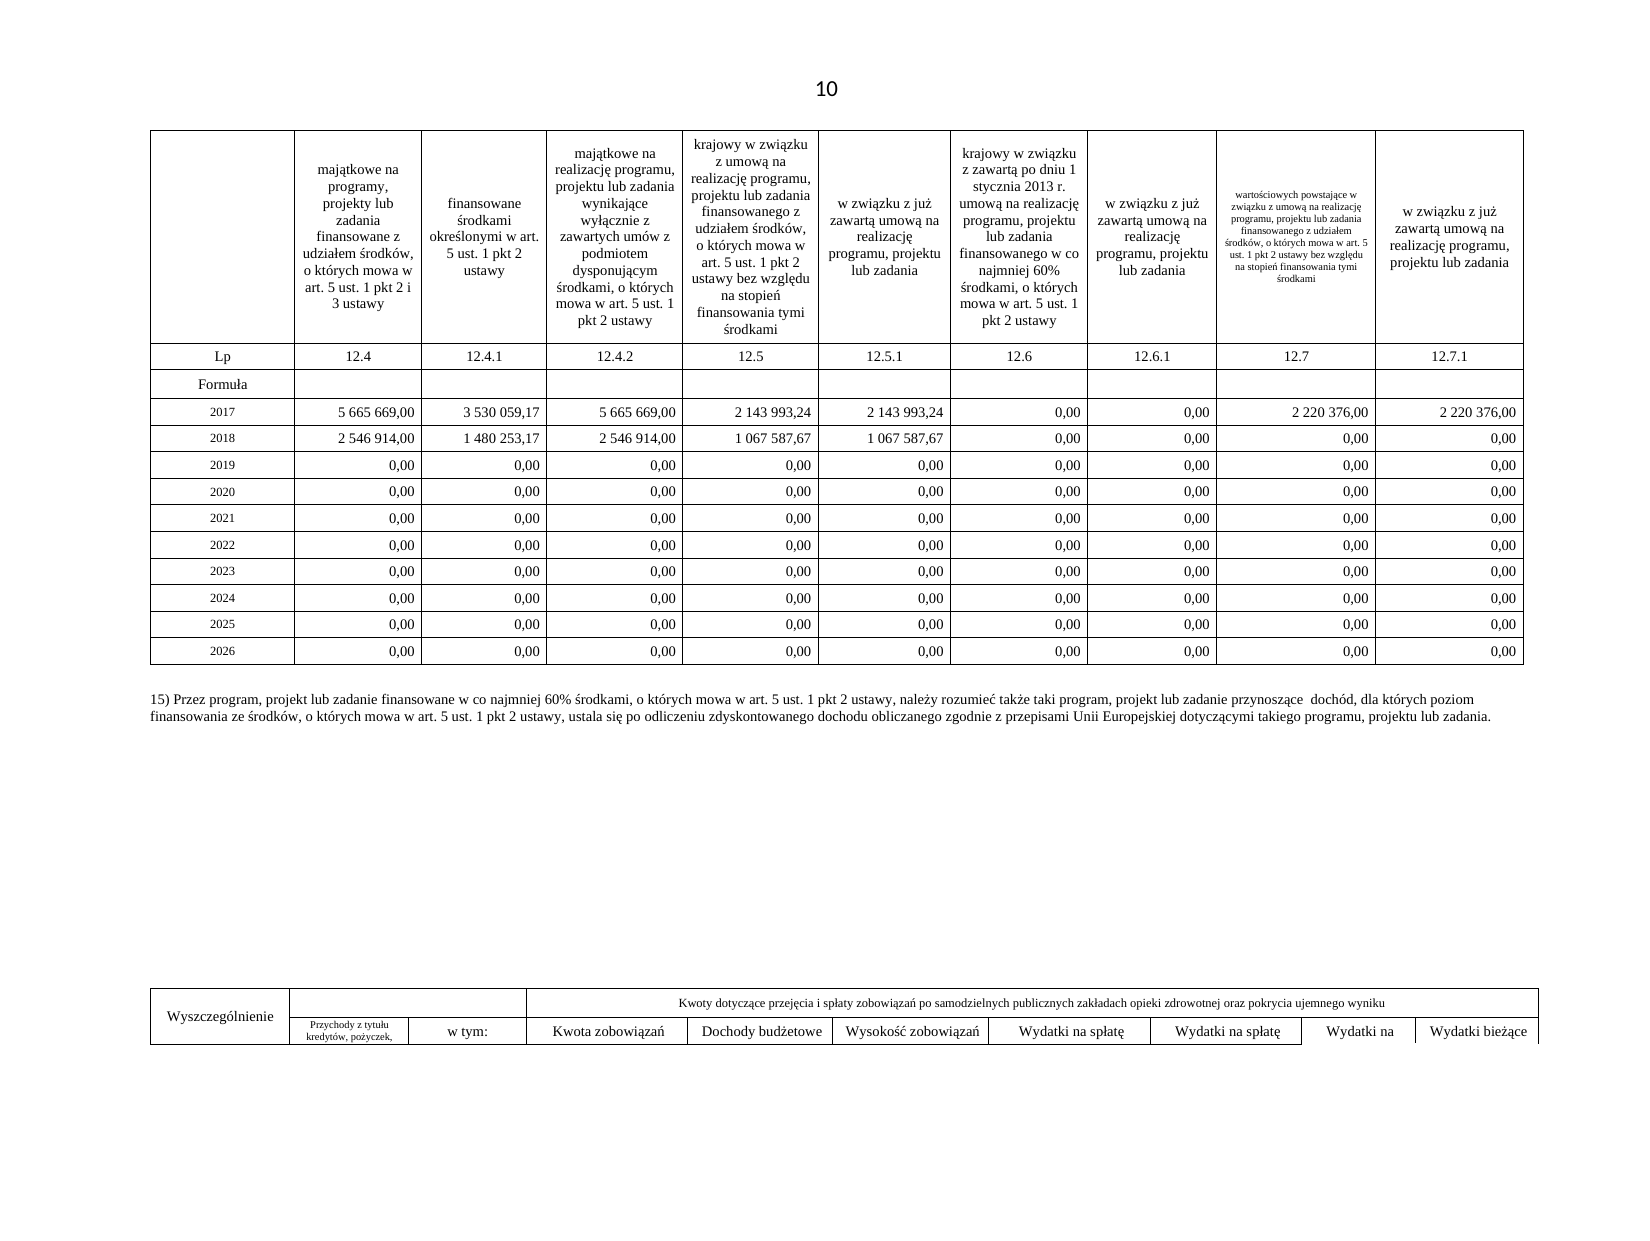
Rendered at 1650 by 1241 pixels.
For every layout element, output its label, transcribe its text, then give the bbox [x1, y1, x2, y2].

table_cell 0,00 [819, 559, 950, 584]
table_cell 0,00 [1088, 585, 1216, 611]
table_cell 0,00 [1217, 559, 1375, 584]
table_cell 0,00 [547, 585, 682, 611]
table_cell w związku z już zawartą umową na realizację programu, projektu lub zadania [819, 131, 950, 342]
table_cell 0,00 [1088, 559, 1216, 584]
table_cell 1 480 253,17 [422, 426, 546, 451]
table_cell finansowane środkami określonymi w art. 5 ust. 1 pkt 2 ustawy [422, 131, 546, 342]
table_cell 0,00 [1217, 585, 1375, 611]
table_cell 0,00 [1376, 559, 1523, 584]
table_cell 0,00 [1376, 452, 1523, 478]
table_cell 0,00 [295, 532, 421, 557]
table_cell 3 530 059,17 [422, 399, 546, 424]
table_cell 0,00 [422, 612, 546, 637]
table_cell 0,00 [1376, 426, 1523, 451]
table_cell 0,00 [1088, 638, 1216, 664]
table_cell 0,00 [295, 638, 421, 664]
table_cell 0,00 [951, 426, 1087, 451]
table_cell 0,00 [819, 452, 950, 478]
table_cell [527, 1018, 687, 1044]
table_cell 0,00 [1088, 505, 1216, 531]
table_cell [683, 370, 818, 398]
table_cell 0,00 [547, 479, 682, 504]
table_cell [989, 1018, 1150, 1044]
table_cell 0,00 [951, 479, 1087, 504]
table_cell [1151, 1018, 1301, 1044]
table_cell 2025 [151, 612, 294, 637]
table_cell 12.6.1 [1088, 344, 1216, 369]
table_cell 0,00 [683, 452, 818, 478]
table_cell 0,00 [1376, 479, 1523, 504]
table_cell 0,00 [547, 452, 682, 478]
table_cell 0,00 [295, 559, 421, 584]
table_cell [295, 131, 421, 342]
table_cell w związku z już zawartą umową na realizację programu, projektu lub zadania [1376, 131, 1523, 342]
table_cell 0,00 [683, 532, 818, 557]
table_cell 0,00 [1217, 505, 1375, 531]
table_cell 0,00 [1217, 426, 1375, 451]
table_cell Lp [151, 344, 294, 369]
table_cell 0,00 [683, 638, 818, 664]
table_cell 0,00 [951, 399, 1087, 424]
table_cell 0,00 [1088, 479, 1216, 504]
table_cell 1 067 587,67 [683, 426, 818, 451]
table_cell 2019 [151, 452, 294, 478]
table_cell 5 665 669,00 [547, 399, 682, 424]
table_cell 2 220 376,00 [1376, 399, 1523, 424]
table_cell 0,00 [1217, 638, 1375, 664]
table_cell Formuła [151, 370, 294, 398]
table_cell 1 067 587,67 [819, 426, 950, 451]
table_cell 0,00 [683, 612, 818, 637]
table_cell 0,00 [683, 479, 818, 504]
table_cell 0,00 [819, 532, 950, 557]
table_cell 0,00 [951, 612, 1087, 637]
table_cell 0,00 [1088, 452, 1216, 478]
table_cell 0,00 [951, 532, 1087, 557]
table_cell 0,00 [422, 505, 546, 531]
table_cell 0,00 [951, 638, 1087, 664]
table_cell 0,00 [683, 585, 818, 611]
table_cell 2 143 993,24 [683, 399, 818, 424]
table_cell 2020 [151, 479, 294, 504]
table_cell 0,00 [422, 532, 546, 557]
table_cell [688, 1018, 832, 1044]
table_cell 2 546 914,00 [295, 426, 421, 451]
table_cell 0,00 [422, 559, 546, 584]
table_cell 0,00 [295, 505, 421, 531]
table_cell 2 220 376,00 [1217, 399, 1375, 424]
table_cell 2 143 993,24 [819, 399, 950, 424]
text 15) Przez program, projekt lub zadanie finansowane w co najmniej 60% środkami, o których mowa w art. 5 ust. 1 pkt 2 ustawy, należy rozumieć także taki program, projekt lub zadanie przynoszące dochód, dla których poziom finansowania ze środków, o których mowa w art. 5 ust. 1 pkt 2 ustawy, ustala się po odliczeniu zdyskontowanego dochodu obliczanego zgodnie z przepisami Unii Europejskiej dotyczącymi takiego programu, projektu lub zadania. [150, 691, 1502, 724]
table_cell 0,00 [547, 505, 682, 531]
table_cell 0,00 [951, 585, 1087, 611]
table_cell 0,00 [295, 479, 421, 504]
table_cell 0,00 [683, 505, 818, 531]
table_cell 0,00 [1088, 399, 1216, 424]
table_cell 2026 [151, 638, 294, 664]
table_cell 0,00 [951, 452, 1087, 478]
table_cell 0,00 [683, 559, 818, 584]
table_header [290, 989, 526, 1017]
table_cell 12.4.1 [422, 344, 546, 369]
table_header Wyszczególnienie [151, 989, 289, 1044]
table_cell 2021 [151, 505, 294, 531]
table_cell 12.7 [1217, 344, 1375, 369]
table_cell [422, 370, 546, 398]
table_cell 0,00 [547, 638, 682, 664]
table_cell 0,00 [1217, 479, 1375, 504]
table_cell 0,00 [295, 452, 421, 478]
table_cell 2023 [151, 559, 294, 584]
table_cell 0,00 [1376, 585, 1523, 611]
table_cell 12.4.2 [547, 344, 682, 369]
table_cell 0,00 [1217, 612, 1375, 637]
table_cell 0,00 [295, 612, 421, 637]
table_cell [1217, 370, 1375, 398]
table_cell 0,00 [819, 585, 950, 611]
table_cell [1088, 370, 1216, 398]
table_cell 2022 [151, 532, 294, 557]
table_cell 0,00 [819, 505, 950, 531]
table_cell 2 546 914,00 [547, 426, 682, 451]
table_cell 12.6 [951, 344, 1087, 369]
table_cell 0,00 [1217, 452, 1375, 478]
table_cell 0,00 [422, 452, 546, 478]
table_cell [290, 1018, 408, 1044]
table_cell 0,00 [819, 638, 950, 664]
table_cell 0,00 [1088, 612, 1216, 637]
table_cell 0,00 [1376, 505, 1523, 531]
table_cell [547, 370, 682, 398]
table_cell [1376, 370, 1523, 398]
table_cell 2018 [151, 426, 294, 451]
table_cell 0,00 [951, 505, 1087, 531]
table_cell 0,00 [547, 559, 682, 584]
table_cell 0,00 [547, 612, 682, 637]
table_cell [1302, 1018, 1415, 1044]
table_cell 12.7.1 [1376, 344, 1523, 369]
table_cell 2024 [151, 585, 294, 611]
table_cell 0,00 [1088, 532, 1216, 557]
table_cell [1415, 1018, 1538, 1044]
table_cell 0,00 [295, 585, 421, 611]
table_cell 0,00 [1088, 426, 1216, 451]
table_cell 5 665 669,00 [295, 399, 421, 424]
table_cell 12.5.1 [819, 344, 950, 369]
table_cell 0,00 [422, 479, 546, 504]
table_cell w związku z już zawartą umową na realizację programu, projektu lub zadania [1088, 131, 1216, 342]
table_cell 12.5 [683, 344, 818, 369]
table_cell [833, 1018, 988, 1044]
table_cell 0,00 [422, 585, 546, 611]
table_cell 12.4 [295, 344, 421, 369]
table_cell 0,00 [951, 559, 1087, 584]
table_cell 0,00 [819, 479, 950, 504]
table_cell [819, 370, 950, 398]
table_cell 0,00 [1376, 532, 1523, 557]
table_cell 0,00 [1376, 612, 1523, 637]
table_cell 0,00 [422, 638, 546, 664]
table_cell 0,00 [1376, 638, 1523, 664]
table_cell [295, 370, 421, 398]
table_cell w tym: [409, 1018, 526, 1044]
table_cell 0,00 [547, 532, 682, 557]
table_cell 2017 [151, 399, 294, 424]
table_header Kwoty dotyczące przejęcia i spłaty zobowiązań po samodzielnych publicznych zakładach opieki zdrowotnej oraz pokrycia ujemnego wyniku [527, 989, 1538, 1017]
table_cell 0,00 [1217, 532, 1375, 557]
table_cell 0,00 [819, 612, 950, 637]
table_cell [951, 370, 1087, 398]
